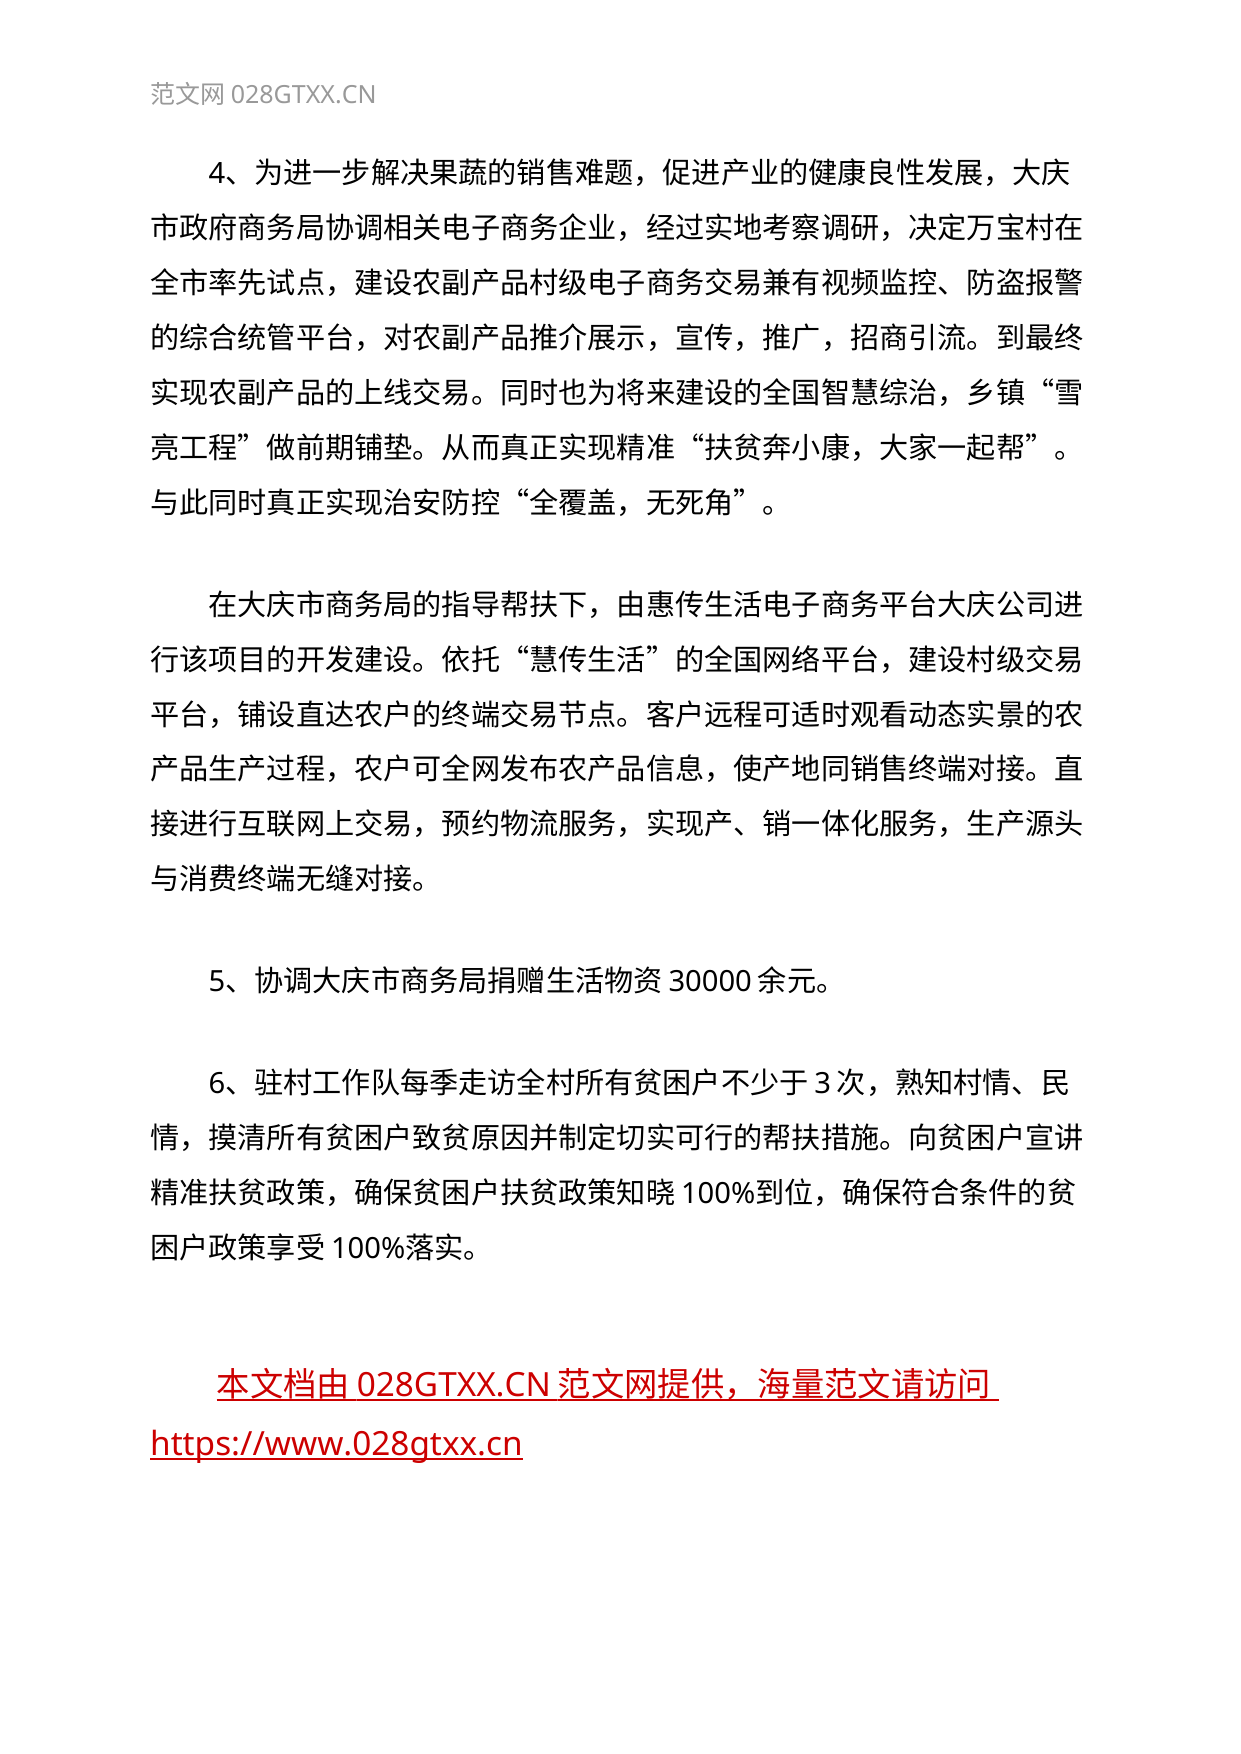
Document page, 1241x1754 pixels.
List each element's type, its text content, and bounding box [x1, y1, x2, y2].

text 本文档由028GTXX.CN范文网提供，海量范文请访问 https://www.028gtxx.cn [150, 1358, 1090, 1465]
text 4、为进一步解决果蔬的销售难题，促进产业的健康良性发展，大庆市政府商务局协调相关电子商务企业，经过实地考察调研，决定万宝村在全市率先试点，建设农副产品村级电子商务交易兼有视频监控、防盗报警的综合统管平台，对农副产品推介展示，宣传，推广，招商引流。到最终实现农副产品的上线交易。同时也为将来建设的全国智慧综治，乡镇“雪亮工程”做前期铺垫。从而真正实现精准“扶贫奔小康，大家一起帮”。与此同时真正实现治安防控“全覆盖，无死角”。 [150, 150, 1090, 522]
text 5、协调大庆市商务局捐赠生活物资30000余元。 [150, 957, 1090, 1000]
text 在大庆市商务局的指导帮扶下，由惠传生活电子商务平台大庆公司进行该项目的开发建设。依托“慧传生活”的全国网络平台，建设村级交易平台，铺设直达农户的终端交易节点。客户远程可适时观看动态实景的农产品生产过程，农户可全网发布农产品信息，使产地同销售终端对接。直接进行互联网上交易，预约物流服务，实现产、销一体化服务，生产源头与消费终端无缝对接。 [150, 581, 1090, 898]
text 6、驻村工作队每季走访全村所有贫困户不少于3次，熟知村情、民情，摸清所有贫困户致贫原因并制定切实可行的帮扶措施。向贫困户宣讲精准扶贫政策，确保贫困户扶贫政策知晓100%到位，确保符合条件的贫困户政策享受100%落实。 [150, 1059, 1090, 1267]
